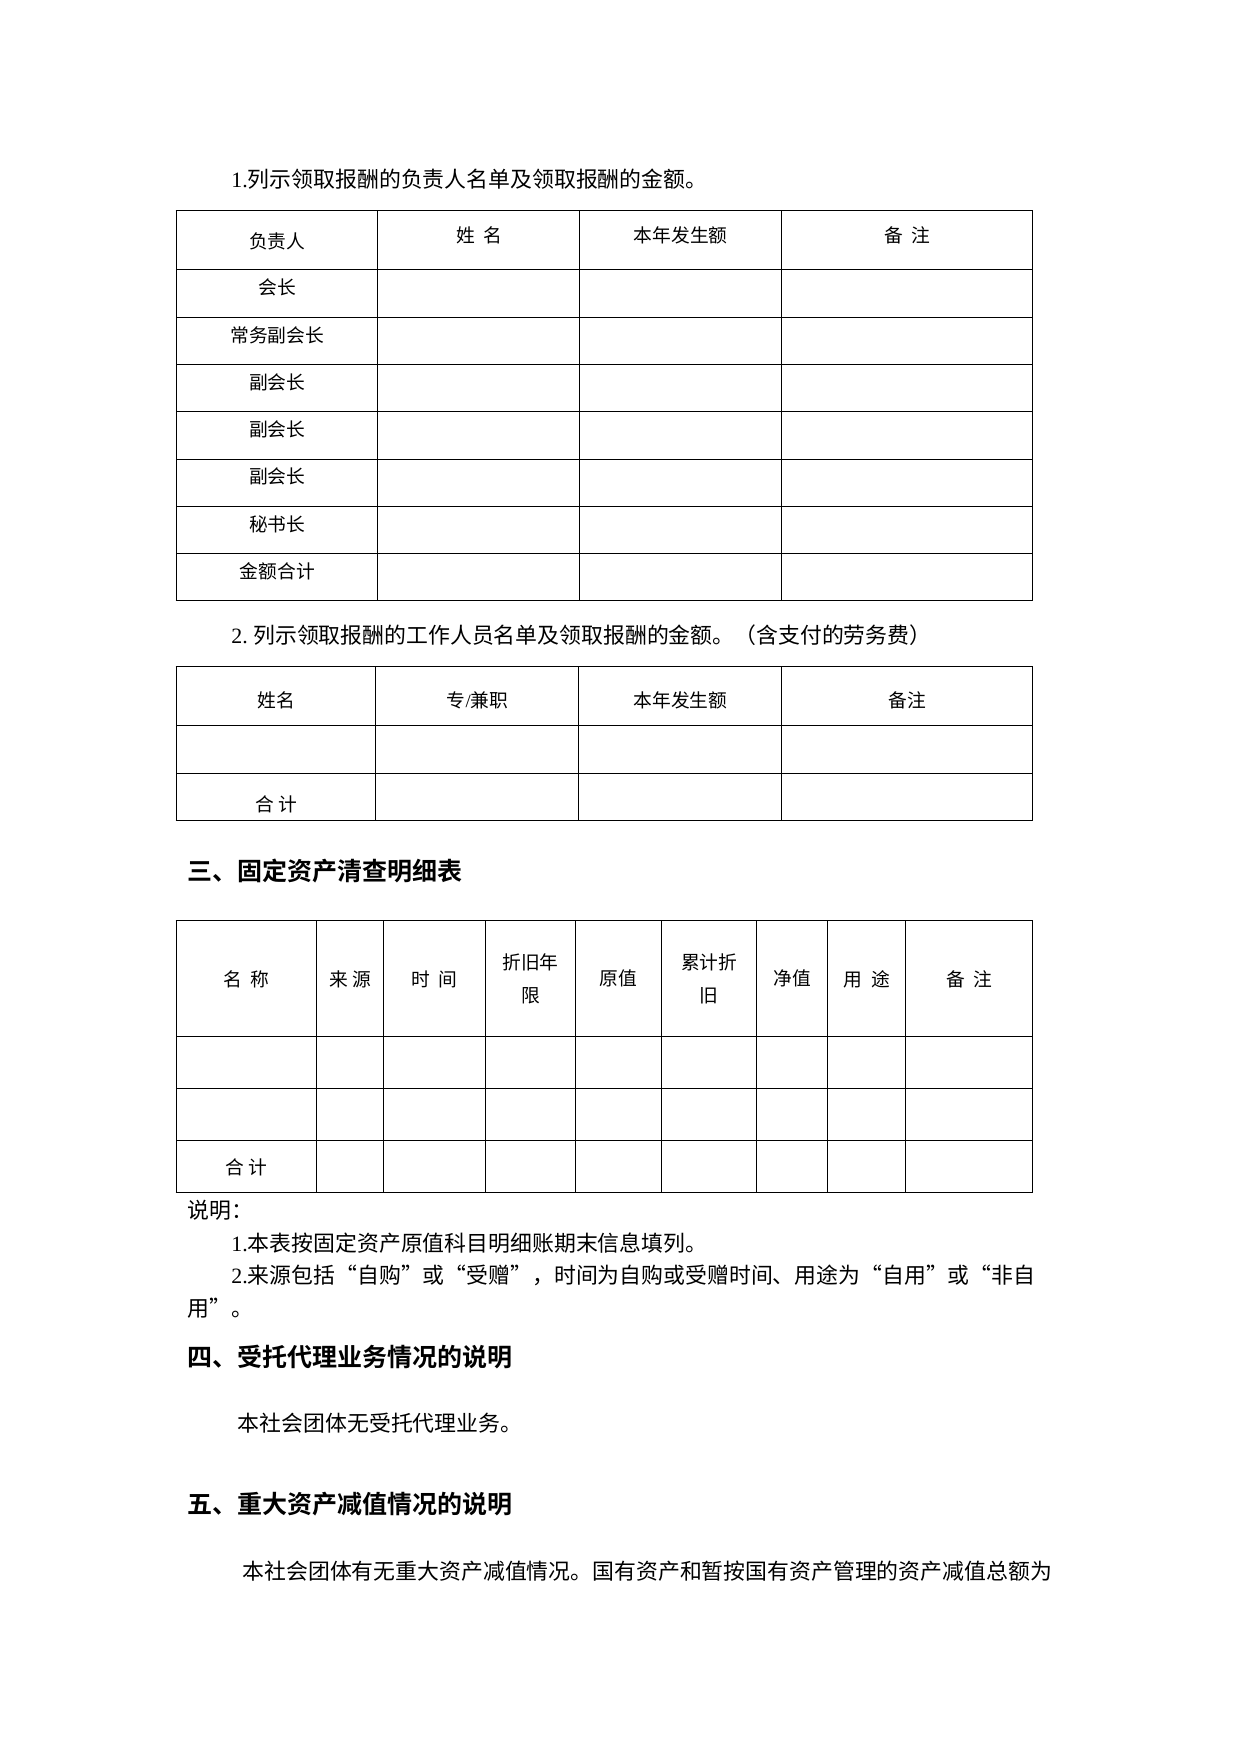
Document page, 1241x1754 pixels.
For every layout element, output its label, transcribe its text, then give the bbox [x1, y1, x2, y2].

table_cell 副会长 [177, 412, 377, 458]
table_cell [576, 1089, 661, 1140]
table_cell [177, 1037, 316, 1088]
table_cell [579, 726, 781, 772]
table_cell [662, 1089, 756, 1140]
text 说明： [187, 1193, 1053, 1225]
table_cell [757, 1037, 827, 1088]
table_cell 常务副会长 [177, 318, 377, 364]
table_cell 会长 [177, 270, 377, 317]
table_cell [828, 1089, 905, 1140]
table_cell [177, 726, 375, 772]
table_cell [580, 270, 781, 317]
table_header 姓名 [177, 667, 375, 725]
table_cell 副会长 [177, 365, 377, 411]
text 三、固定资产清查明细表 [187, 837, 1053, 902]
table_cell [576, 1037, 661, 1088]
table_cell [782, 774, 1032, 820]
text 1.本表按固定资产原值科目明细账期末信息填列。 [187, 1225, 1053, 1258]
table_cell [662, 1141, 756, 1192]
table_cell [378, 460, 579, 506]
table_header 净值 [757, 921, 827, 1036]
table_cell [580, 460, 781, 506]
table_cell [580, 507, 781, 553]
table_header 来 源 [317, 921, 383, 1036]
table_cell 秘书长 [177, 507, 377, 553]
table_cell [378, 554, 579, 600]
table_header 用 途 [828, 921, 905, 1036]
table_cell [580, 365, 781, 411]
text 本社会团体无受托代理业务。 [187, 1406, 1053, 1438]
table_header 累计折旧 [662, 921, 756, 1036]
table_cell [782, 318, 1032, 364]
table_cell [576, 1141, 661, 1192]
table_cell [580, 318, 781, 364]
table_header 本年发生额 [579, 667, 781, 725]
table_cell [906, 1141, 1032, 1192]
table_cell [378, 270, 579, 317]
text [187, 1553, 1053, 1586]
table_cell 金额合计 [177, 554, 377, 600]
table_cell [782, 554, 1032, 600]
table_cell [378, 507, 579, 553]
table_cell [317, 1037, 383, 1088]
table_cell [782, 507, 1032, 553]
table_cell [486, 1089, 575, 1140]
table_cell [782, 460, 1032, 506]
table_cell [580, 412, 781, 458]
text 2.来源包括“自购”或“受赠”，时间为自购或受赠时间、用途为“自用”或“非自用”。 [187, 1258, 1053, 1323]
table_header 本年发生额 [580, 211, 781, 269]
text 1.列示领取报酬的负责人名单及领取报酬的金额。 [187, 162, 1053, 194]
table_header 备 注 [782, 211, 1032, 269]
table_cell [384, 1089, 485, 1140]
table_header 原值 [576, 921, 661, 1036]
table_cell [378, 318, 579, 364]
table_cell [486, 1037, 575, 1088]
table_header 备 注 [906, 921, 1032, 1036]
text 四、受托代理业务情况的说明 [187, 1323, 1053, 1388]
table_cell [376, 774, 578, 820]
table_header 折旧年限 [486, 921, 575, 1036]
table_cell [757, 1089, 827, 1140]
table_cell [782, 726, 1032, 772]
text 五、重大资产减值情况的说明 [187, 1470, 1053, 1535]
table_cell [376, 726, 578, 772]
table_cell [828, 1037, 905, 1088]
table_header 时 间 [384, 921, 485, 1036]
table_header 备注 [782, 667, 1032, 725]
table_header 名 称 [177, 921, 316, 1036]
table_cell [317, 1089, 383, 1140]
table_cell [782, 270, 1032, 317]
table_cell [486, 1141, 575, 1192]
table_cell [906, 1089, 1032, 1140]
table_cell [782, 365, 1032, 411]
table_cell 合 计 [177, 774, 375, 820]
table_cell [580, 554, 781, 600]
table_cell 合 计 [177, 1141, 316, 1192]
table_cell [378, 412, 579, 458]
table_header 负责人 [177, 211, 377, 269]
table_cell [378, 365, 579, 411]
table_cell [906, 1037, 1032, 1088]
table_cell [177, 1089, 316, 1140]
table_header 专/兼职 [376, 667, 578, 725]
table_cell 副会长 [177, 460, 377, 506]
table_cell [662, 1037, 756, 1088]
table_cell [757, 1141, 827, 1192]
table_header 姓 名 [378, 211, 579, 269]
text 2. 列示领取报酬的工作人员名单及领取报酬的金额。（含支付的劳务费） [187, 618, 1053, 650]
table_cell [384, 1141, 485, 1192]
table_cell [317, 1141, 383, 1192]
table_cell [579, 774, 781, 820]
table_cell [384, 1037, 485, 1088]
table_cell [782, 412, 1032, 458]
table_cell [828, 1141, 905, 1192]
